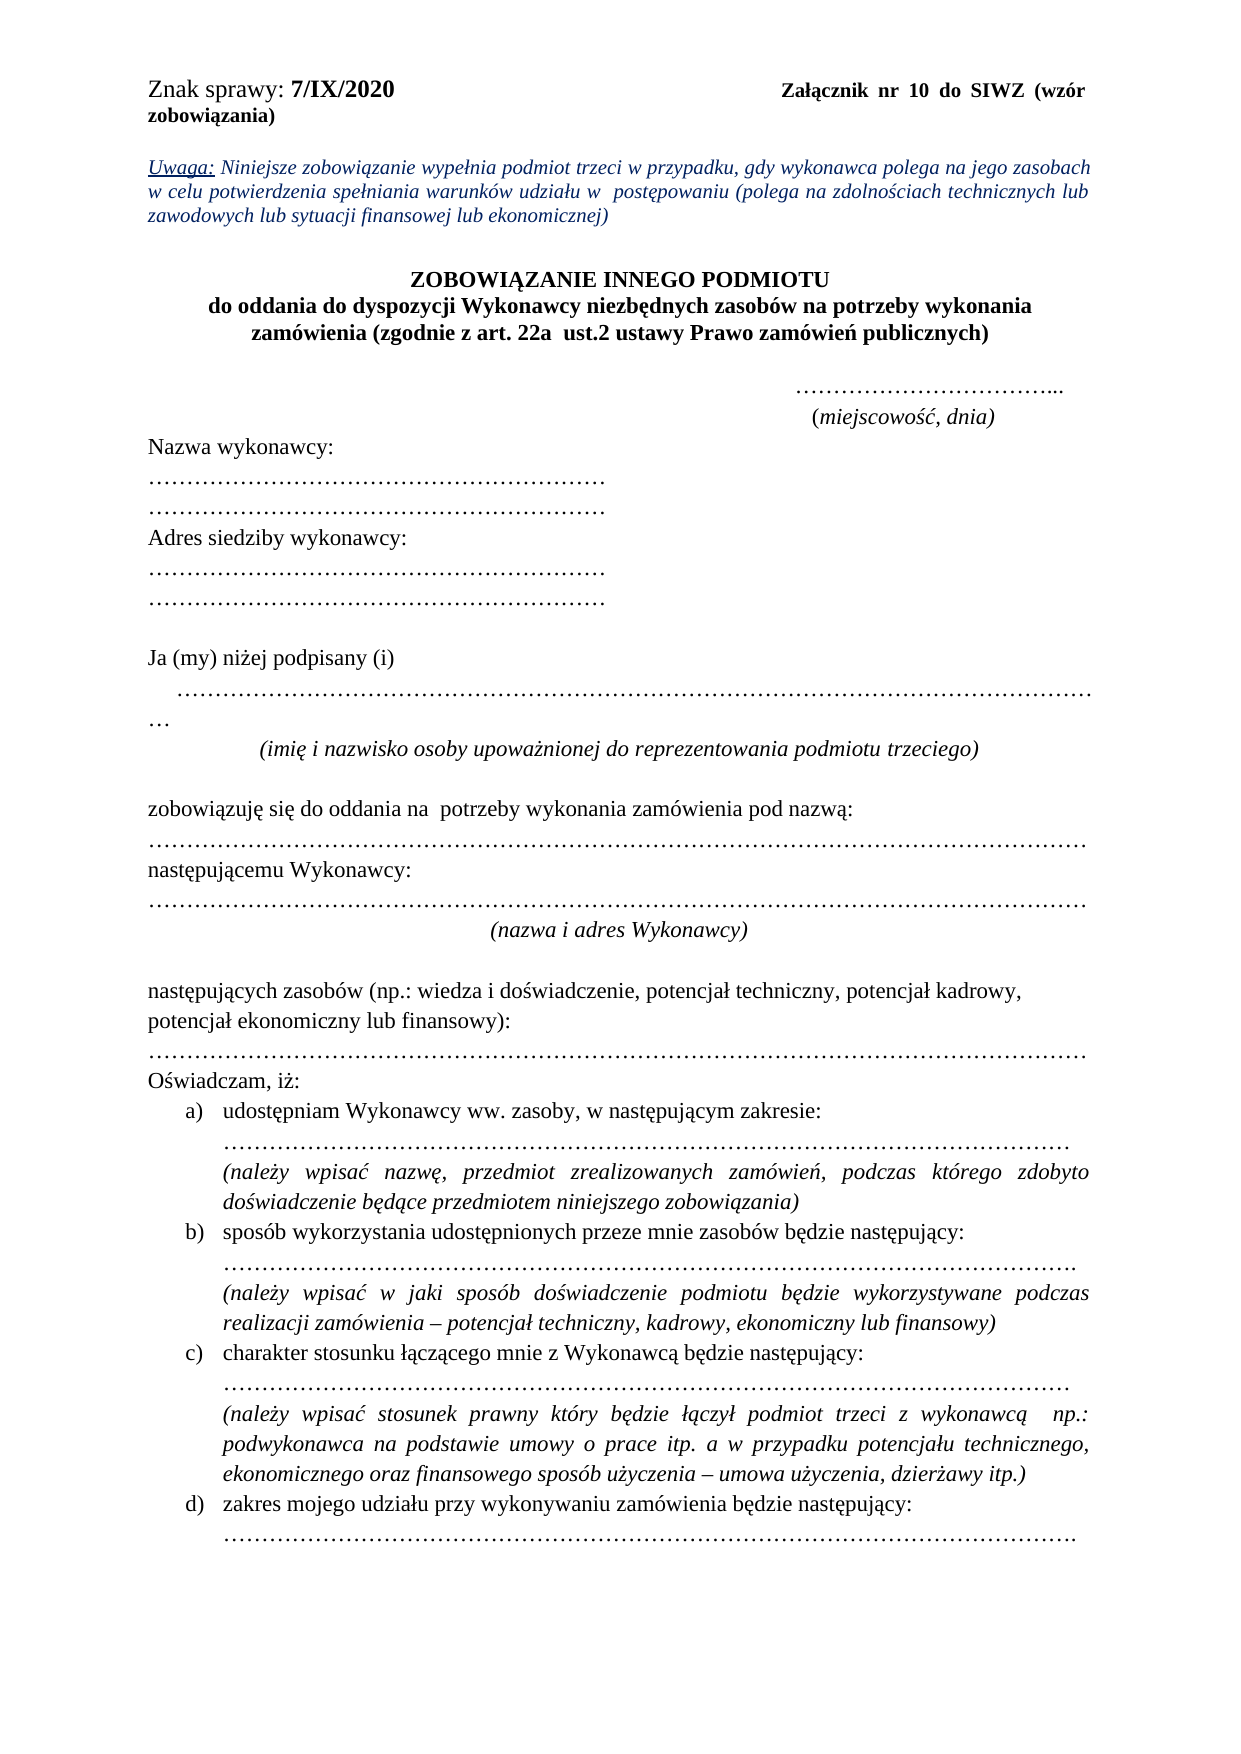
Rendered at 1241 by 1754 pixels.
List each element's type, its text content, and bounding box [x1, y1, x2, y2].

text ………………………………………………………………………………………………… [223, 1128, 1093, 1154]
text …………………………………………………… [148, 463, 1093, 489]
text …………………………………………………… [148, 584, 1093, 610]
text następującemu Wykonawcy: [148, 856, 1093, 882]
text …………………………………………………………………………………………………. [223, 1248, 1093, 1275]
text …………………………………………………………………………………………………. [223, 1520, 1093, 1547]
text …………………………………………………………………………………………………………… [148, 886, 1093, 912]
text Nazwa wykonawcy: [148, 433, 1093, 459]
list sposób wykorzystania udostępnionych przeze mnie zasobów będzie następujący: [185, 1218, 1063, 1245]
text (należy wpisać nazwę, przedmiot zrealizowanych zamówień, podczas którego zdobyto doświadczenie będące przedmiotem niniejszego zobowiązania) [223, 1158, 1093, 1214]
text …………………………………………………………………………………………………………… [148, 674, 1093, 731]
text następujących zasobów (np.: wiedza i doświadczenie, potencjał techniczny, potencjał kadrowy, potencjał ekonomiczny lub finansowy): [148, 977, 1093, 1033]
text ………………………………………………………………………………………………… [223, 1369, 1093, 1396]
text ZOBOWIĄZANIE INNEGO PODMIOTU [148, 266, 1093, 293]
text Adres siedziby wykonawcy: [148, 523, 1093, 550]
text ……………………………... [148, 372, 1093, 399]
text …………………………………………………………………………………………………………… [148, 826, 1093, 852]
list udostępniam Wykonawcy ww. zasoby, w następującym zakresie: [185, 1097, 1093, 1124]
text …………………………………………………… [148, 493, 1093, 520]
list charakter stosunku łączącego mnie z Wykonawcą będzie następujący: [185, 1339, 1093, 1366]
text ……………………………………………………………………………………………………………Oświadczam, iż: [148, 1037, 1093, 1094]
text …………………………………………………… [148, 554, 1093, 580]
text Ja (my) niżej podpisany (i) [148, 644, 1093, 671]
text (należy wpisać stosunek prawny który będzie łączył podmiot trzeci z wykonawcą np.: podwykonawca na podstawie umowy o prace itp. a w przypadku potencjału technicznego, ekonomicznego oraz finansowego sposób użyczenia – umowa użyczenia, dzierżawy itp.) [223, 1399, 1093, 1486]
text (należy wpisać w jaki sposób doświadczenie podmiotu będzie wykorzystywane podczas realizacji zamówienia – potencjał techniczny, kadrowy, ekonomiczny lub finansowy) [223, 1279, 1093, 1335]
text do oddania do dyspozycji Wykonawcy niezbędnych zasobów na potrzeby wykonania zamówienia (zgodnie z art. 22a ust.2 ustawy Prawo zamówień publicznych) [148, 293, 1093, 345]
list zakres mojego udziału przy wykonywaniu zamówienia będzie następujący: [185, 1490, 1063, 1517]
text (miejscowość, dnia) [148, 403, 1093, 429]
text zobowiązuję się do oddania na potrzeby wykonania zamówienia pod nazwą: [148, 795, 1093, 822]
text (imię i nazwisko osoby upoważnionej do reprezentowania podmiotu trzeciego) [148, 735, 1093, 761]
text (nazwa i adres Wykonawcy) [148, 916, 1093, 943]
text Uwaga: Niniejsze zobowiązanie wypełnia podmiot trzeci w przypadku, gdy wykonawca polega na jego zasobach w celu potwierdzenia spełniania warunków udziału w postępowaniu (polega na zdolnościach technicznych lub zawodowych lub sytuacji finansowej lub ekonomicznej) [148, 154, 1093, 227]
